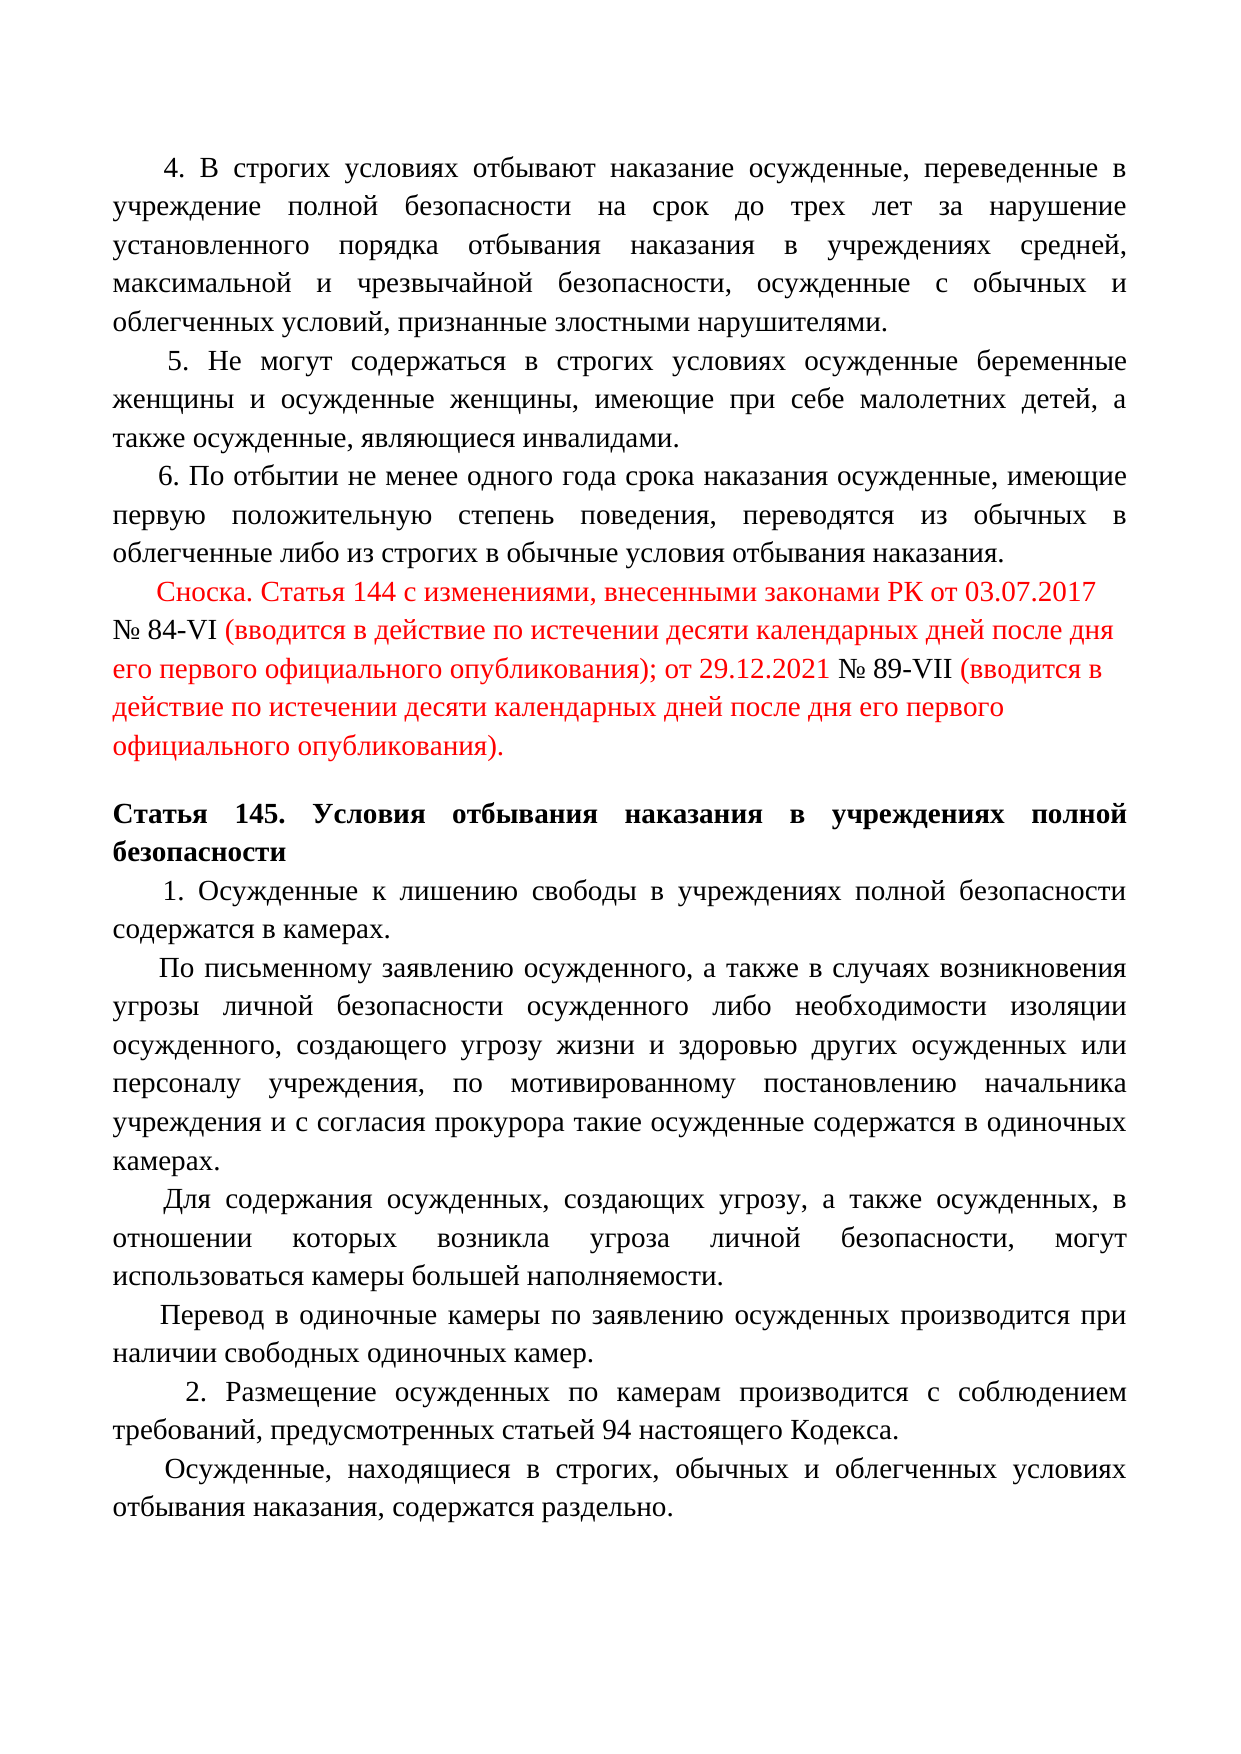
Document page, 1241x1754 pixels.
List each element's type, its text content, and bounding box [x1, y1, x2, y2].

text 5. Не могут содержаться в строгих условиях осужденные беременные женщины и осужденные женщины, имеющие при себе малолетних детей, а также осужденные, являющиеся инвалидами. [112, 343, 1128, 453]
text Статья 145. Условия отбывания наказания в учреждениях полной безопасности [112, 796, 1128, 868]
text Для содержания осужденных, создающих угрозу, а также осужденных, в отношении которых возникла угроза личной безопасности, могут использоваться камеры большей наполняемости. [112, 1181, 1128, 1292]
text Перевод в одиночные камеры по заявлению осужденных производится при наличии свободных одиночных камер. [112, 1297, 1128, 1369]
text 1. Осужденные к лишению свободы в учреждениях полной безопасности содержатся в камерах. [112, 873, 1128, 945]
text По письменному заявлению осужденного, а также в случаях возникновения угрозы личной безопасности осужденного либо необходимости изоляции осужденного, создающего угрозу жизни и здоровью других осужденных или персоналу учреждения, по мотивированному постановлению начальника учреждения и с согласия прокурора такие осужденные содержатся в одиночных камерах. [112, 950, 1128, 1176]
text Осужденные, находящиеся в строгих, обычных и облегченных условиях отбывания наказания, содержатся раздельно. [112, 1451, 1128, 1523]
text Сноска. Статья 144 с изменениями, внесенными законами РК от 03.07.2017 № 84-VI (вводится в действие по истечении десяти календарных дней после дня его первого официального опубликования); от 29.12.2021 № 89-VII (вводится в действие по истечении десяти календарных дней после дня его первого официального опубликования). [112, 574, 1128, 792]
text 6. По отбытии не менее одного года срока наказания осужденные, имеющие первую положительную степень поведения, переводятся из обычных в облегченные либо из строгих в обычные условия отбывания наказания. [112, 458, 1128, 569]
text 2. Размещение осужденных по камерам производится с соблюдением требований, предусмотренных статьей 94 настоящего Кодекса. [112, 1374, 1128, 1446]
text 4. В строгих условиях отбывают наказание осужденные, переведенные в учреждение полной безопасности на срок до трех лет за нарушение установленного порядка отбывания наказания в учреждениях средней, максимальной и чрезвычайной безопасности, осужденные с обычных и облегченных условий, признанные злостными нарушителями. [112, 150, 1128, 338]
